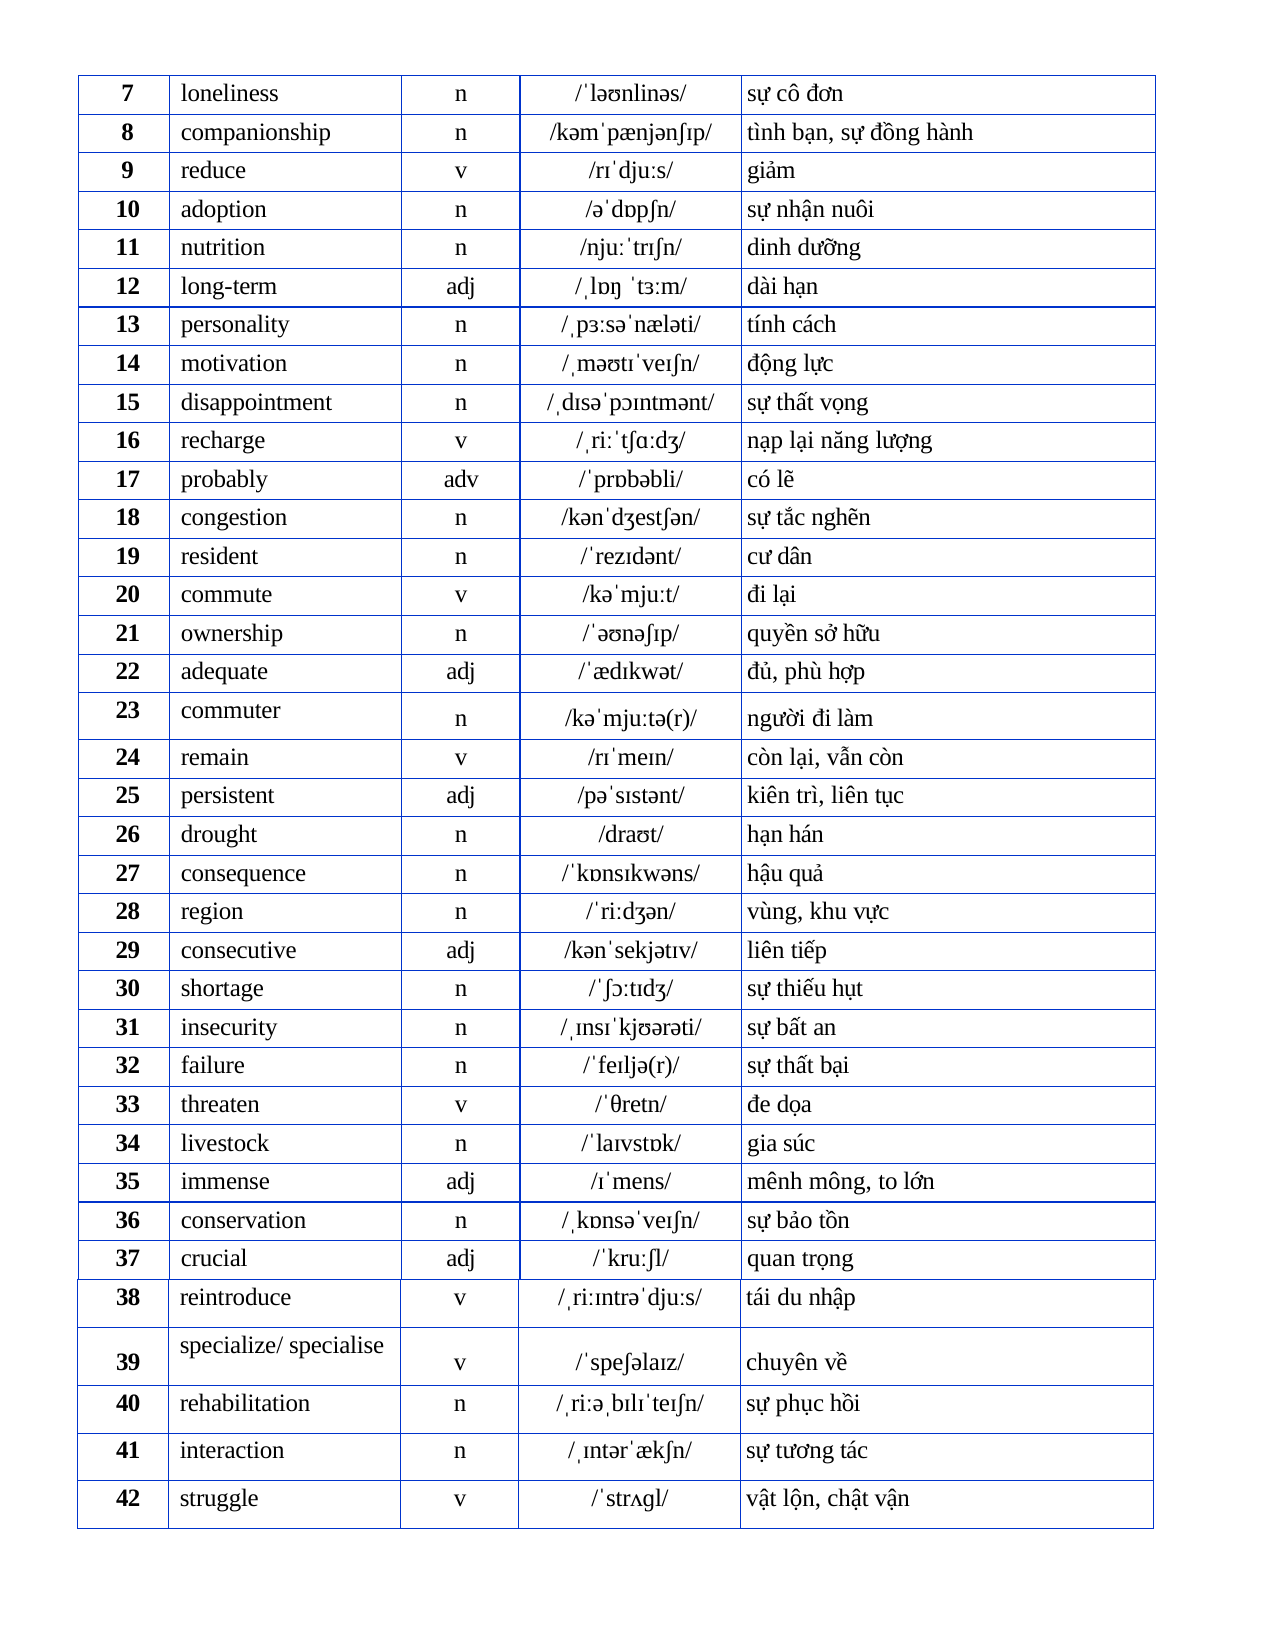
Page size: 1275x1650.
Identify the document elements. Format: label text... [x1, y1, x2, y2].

table_cell n [402, 346, 519, 384]
table_cell n [402, 817, 519, 854]
table_cell sự thiếu hụt [742, 971, 1155, 1009]
table_cell 17 [79, 462, 169, 499]
table_cell /ˈʃɔːtɪdʒ/ [521, 971, 741, 1009]
table_cell commuter [170, 693, 401, 739]
table_cell reintroduce [169, 1280, 400, 1327]
table_cell 16 [79, 423, 169, 461]
table_cell 27 [79, 856, 169, 893]
table_cell rehabilitation [169, 1386, 400, 1432]
table_cell /ˌməʊtɪˈveɪʃn/ [521, 346, 741, 384]
table_cell /ˌdɪsəˈpɔɪntmənt/ [521, 385, 741, 422]
table_cell /njuːˈtrɪʃn/ [521, 230, 741, 268]
table_cell 7 [79, 76, 169, 113]
table_cell 24 [79, 740, 169, 777]
table_cell consecutive [170, 933, 401, 970]
table_cell /kəˈmjuːt/ [521, 577, 741, 615]
table_cell n [401, 1386, 518, 1432]
table_cell 14 [79, 346, 169, 384]
table_cell adj [402, 933, 519, 970]
table_cell /ˈlaɪvstɒk/ [521, 1125, 741, 1163]
table_cell v [402, 153, 519, 191]
table_cell /kəmˈpænjənʃɪp/ [521, 115, 741, 152]
table_cell n [402, 539, 519, 576]
table_cell congestion [170, 500, 401, 538]
table_cell hạn hán [742, 817, 1155, 854]
table_cell /kənˈsekjətɪv/ [521, 933, 741, 970]
table_cell 30 [79, 971, 169, 1009]
table_cell /ɪˈmens/ [521, 1164, 741, 1201]
table_cell /ˈprɒbəbli/ [521, 462, 741, 499]
table_cell disappointment [170, 385, 401, 422]
table_cell /ˌriːəˌbɪlɪˈteɪʃn/ [519, 1386, 740, 1432]
table_cell v [401, 1280, 518, 1327]
table_cell 13 [79, 308, 169, 345]
table_cell interaction [169, 1434, 400, 1480]
table_cell motivation [170, 346, 401, 384]
table_cell struggle [169, 1481, 400, 1528]
table_cell 32 [79, 1048, 169, 1086]
table_cell long-term [170, 269, 401, 306]
table_cell 40 [78, 1386, 168, 1432]
table_cell sự tương tác [741, 1434, 1153, 1480]
table_cell có lẽ [742, 462, 1155, 499]
table_cell v [401, 1328, 518, 1384]
table_cell n [402, 894, 519, 932]
table_cell 35 [79, 1164, 169, 1201]
table_cell sự tắc nghẽn [742, 500, 1155, 538]
table_cell sự thất bại [742, 1048, 1155, 1086]
table_cell commute [170, 577, 401, 615]
table_cell chuyên về [741, 1328, 1153, 1384]
table_cell liên tiếp [742, 933, 1155, 970]
table_cell /ˈkruːʃl/ [521, 1241, 741, 1279]
table_cell /rɪˈdjuːs/ [521, 153, 741, 191]
table_cell /ˌriːɪntrəˈdjuːs/ [519, 1280, 740, 1327]
table_cell 15 [79, 385, 169, 422]
table_cell adj [402, 1241, 519, 1279]
table_cell conservation [170, 1203, 401, 1240]
table_cell n [402, 500, 519, 538]
table_cell n [402, 693, 519, 739]
table_cell adequate [170, 655, 401, 692]
table_cell /ˈfeɪljə(r)/ [521, 1048, 741, 1086]
table_cell 9 [79, 153, 169, 191]
table_cell consequence [170, 856, 401, 893]
table_cell 36 [79, 1203, 169, 1240]
table_cell còn lại, vẫn còn [742, 740, 1155, 777]
table_cell đe dọa [742, 1087, 1155, 1124]
table_cell livestock [170, 1125, 401, 1163]
table_cell n [402, 616, 519, 653]
table_cell insecurity [170, 1010, 401, 1047]
table_cell 20 [79, 577, 169, 615]
table_cell 8 [79, 115, 169, 152]
table_cell gia súc [742, 1125, 1155, 1163]
table_cell 34 [79, 1125, 169, 1163]
table_cell dài hạn [742, 269, 1155, 306]
table_cell vùng, khu vực [742, 894, 1155, 932]
table_cell 29 [79, 933, 169, 970]
table_cell crucial [170, 1241, 401, 1279]
table_cell sự nhận nuôi [742, 192, 1155, 229]
table_cell reduce [170, 153, 401, 191]
table_cell động lực [742, 346, 1155, 384]
table_cell 18 [79, 500, 169, 538]
table_cell đủ, phù hợp [742, 655, 1155, 692]
table_cell sự bảo tồn [742, 1203, 1155, 1240]
table_cell /ˌpɜːsəˈnæləti/ [521, 308, 741, 345]
table_cell 33 [79, 1087, 169, 1124]
table_cell 25 [79, 779, 169, 816]
table_cell specialize/ specialise [169, 1328, 400, 1384]
table_cell 19 [79, 539, 169, 576]
table_cell personality [170, 308, 401, 345]
table_cell người đi làm [742, 693, 1155, 739]
table_cell n [402, 971, 519, 1009]
table_cell /ˈkɒnsɪkwəns/ [521, 856, 741, 893]
table_cell sự phục hồi [741, 1386, 1153, 1432]
table_cell v [402, 1087, 519, 1124]
table_cell remain [170, 740, 401, 777]
table_cell n [402, 1125, 519, 1163]
table_cell 37 [79, 1241, 169, 1279]
table_cell /ˌɪnsɪˈkjʊərəti/ [521, 1010, 741, 1047]
table_cell tính cách [742, 308, 1155, 345]
table_cell adj [402, 779, 519, 816]
table_cell giảm [742, 153, 1155, 191]
table_cell n [402, 385, 519, 422]
table_cell mênh mông, to lớn [742, 1164, 1155, 1201]
table_cell /əˈdɒpʃn/ [521, 192, 741, 229]
table_cell /ˈrezɪdənt/ [521, 539, 741, 576]
table_cell n [402, 1203, 519, 1240]
table_cell /ˌlɒŋ ˈtɜːm/ [521, 269, 741, 306]
table_cell v [402, 423, 519, 461]
table_cell threaten [170, 1087, 401, 1124]
table_cell 39 [78, 1328, 168, 1384]
table_cell /kəˈmjuːtə(r)/ [521, 693, 741, 739]
table_cell /ˈriːdʒən/ [521, 894, 741, 932]
table_cell adoption [170, 192, 401, 229]
table_cell n [402, 230, 519, 268]
table_cell 12 [79, 269, 169, 306]
table_cell /ˈspeʃəlaɪz/ [519, 1328, 740, 1384]
table_cell 38 [78, 1280, 168, 1327]
table_cell 10 [79, 192, 169, 229]
table_cell quan trọng [742, 1241, 1155, 1279]
table_cell n [402, 192, 519, 229]
table_cell /ˌriːˈtʃɑːdʒ/ [521, 423, 741, 461]
table_cell loneliness [170, 76, 401, 113]
table_cell v [401, 1481, 518, 1528]
table_cell hậu quả [742, 856, 1155, 893]
table_cell 28 [79, 894, 169, 932]
table_cell 23 [79, 693, 169, 739]
table_cell /kənˈdʒestʃən/ [521, 500, 741, 538]
table_cell v [402, 740, 519, 777]
table_cell /ˌɪntərˈækʃn/ [519, 1434, 740, 1480]
table_cell vật lộn, chật vận [741, 1481, 1153, 1528]
table_cell /ˈəʊnəʃɪp/ [521, 616, 741, 653]
table_cell region [170, 894, 401, 932]
table_cell n [402, 115, 519, 152]
table_cell /ˈstrʌɡl/ [519, 1481, 740, 1528]
table_cell n [402, 308, 519, 345]
table_cell resident [170, 539, 401, 576]
table_cell /pəˈsɪstənt/ [521, 779, 741, 816]
table_cell shortage [170, 971, 401, 1009]
table_cell 22 [79, 655, 169, 692]
table_cell /ˌkɒnsəˈveɪʃn/ [521, 1203, 741, 1240]
table_cell immense [170, 1164, 401, 1201]
table_cell 31 [79, 1010, 169, 1047]
table_cell adv [402, 462, 519, 499]
table_cell nutrition [170, 230, 401, 268]
table_cell adj [402, 1164, 519, 1201]
table_cell sự bất an [742, 1010, 1155, 1047]
table_cell kiên trì, liên tục [742, 779, 1155, 816]
table_cell /draʊt/ [521, 817, 741, 854]
table_cell cư dân [742, 539, 1155, 576]
table_cell adj [402, 655, 519, 692]
table_cell đi lại [742, 577, 1155, 615]
table_cell n [402, 76, 519, 113]
table_cell nạp lại năng lượng [742, 423, 1155, 461]
table_cell sự thất vọng [742, 385, 1155, 422]
table_cell /ˈθretn/ [521, 1087, 741, 1124]
table_cell drought [170, 817, 401, 854]
table_cell recharge [170, 423, 401, 461]
table_cell /ˈləʊnlinəs/ [521, 76, 741, 113]
table_cell n [402, 856, 519, 893]
table_cell /rɪˈmeɪn/ [521, 740, 741, 777]
table_cell v [402, 577, 519, 615]
table_cell /ˈædɪkwət/ [521, 655, 741, 692]
table_cell 26 [79, 817, 169, 854]
table_cell n [402, 1010, 519, 1047]
table_cell n [402, 1048, 519, 1086]
table_cell dinh dưỡng [742, 230, 1155, 268]
table_cell sự cô đơn [742, 76, 1155, 113]
table_cell 21 [79, 616, 169, 653]
table_cell ownership [170, 616, 401, 653]
table_cell probably [170, 462, 401, 499]
table_cell quyền sở hữu [742, 616, 1155, 653]
table_cell tình bạn, sự đồng hành [742, 115, 1155, 152]
table_cell failure [170, 1048, 401, 1086]
table_cell 41 [78, 1434, 168, 1480]
table_cell tái du nhập [741, 1280, 1153, 1327]
table_cell n [401, 1434, 518, 1480]
table_cell adj [402, 269, 519, 306]
table_cell persistent [170, 779, 401, 816]
table_cell 42 [78, 1481, 168, 1528]
table_cell companionship [170, 115, 401, 152]
table_cell 11 [79, 230, 169, 268]
